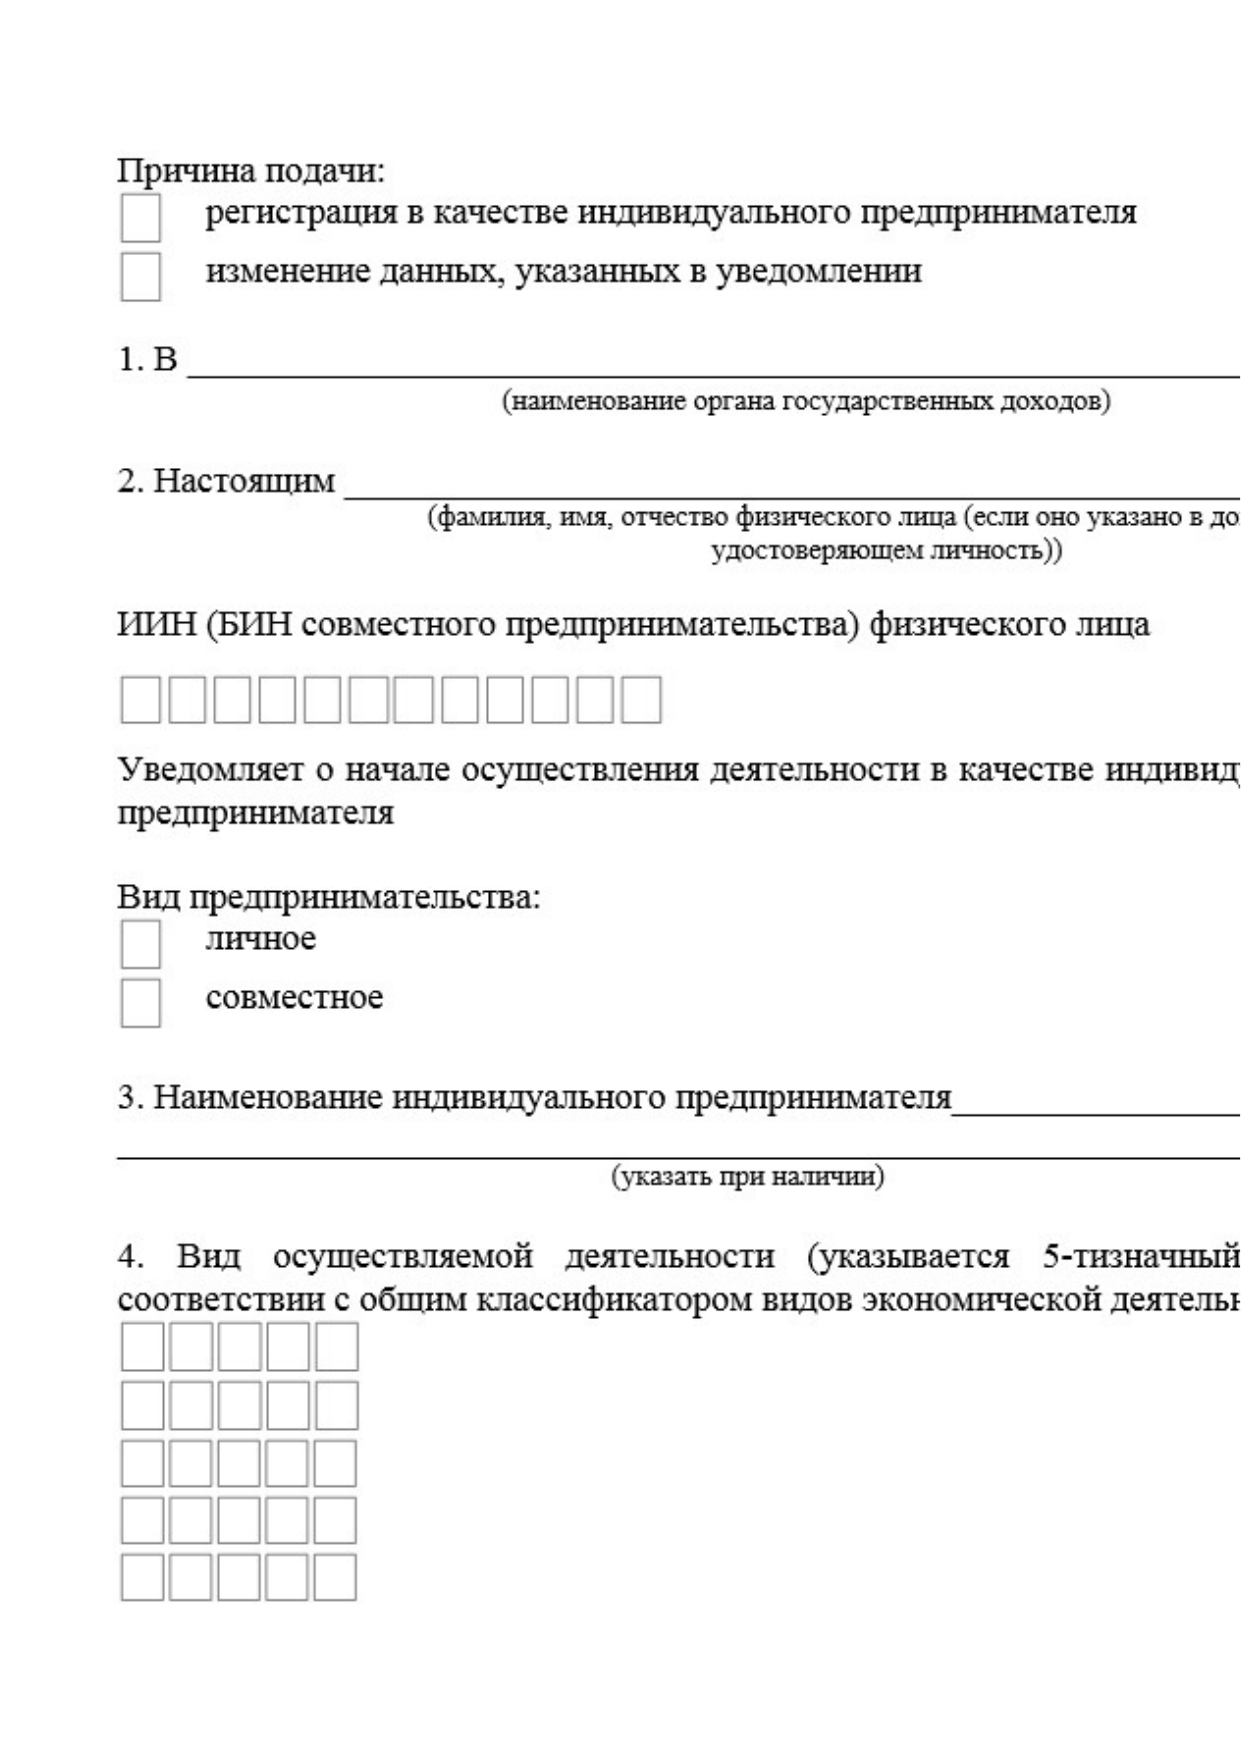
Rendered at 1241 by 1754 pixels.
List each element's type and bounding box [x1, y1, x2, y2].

picture [112, 150, 1241, 1604]
